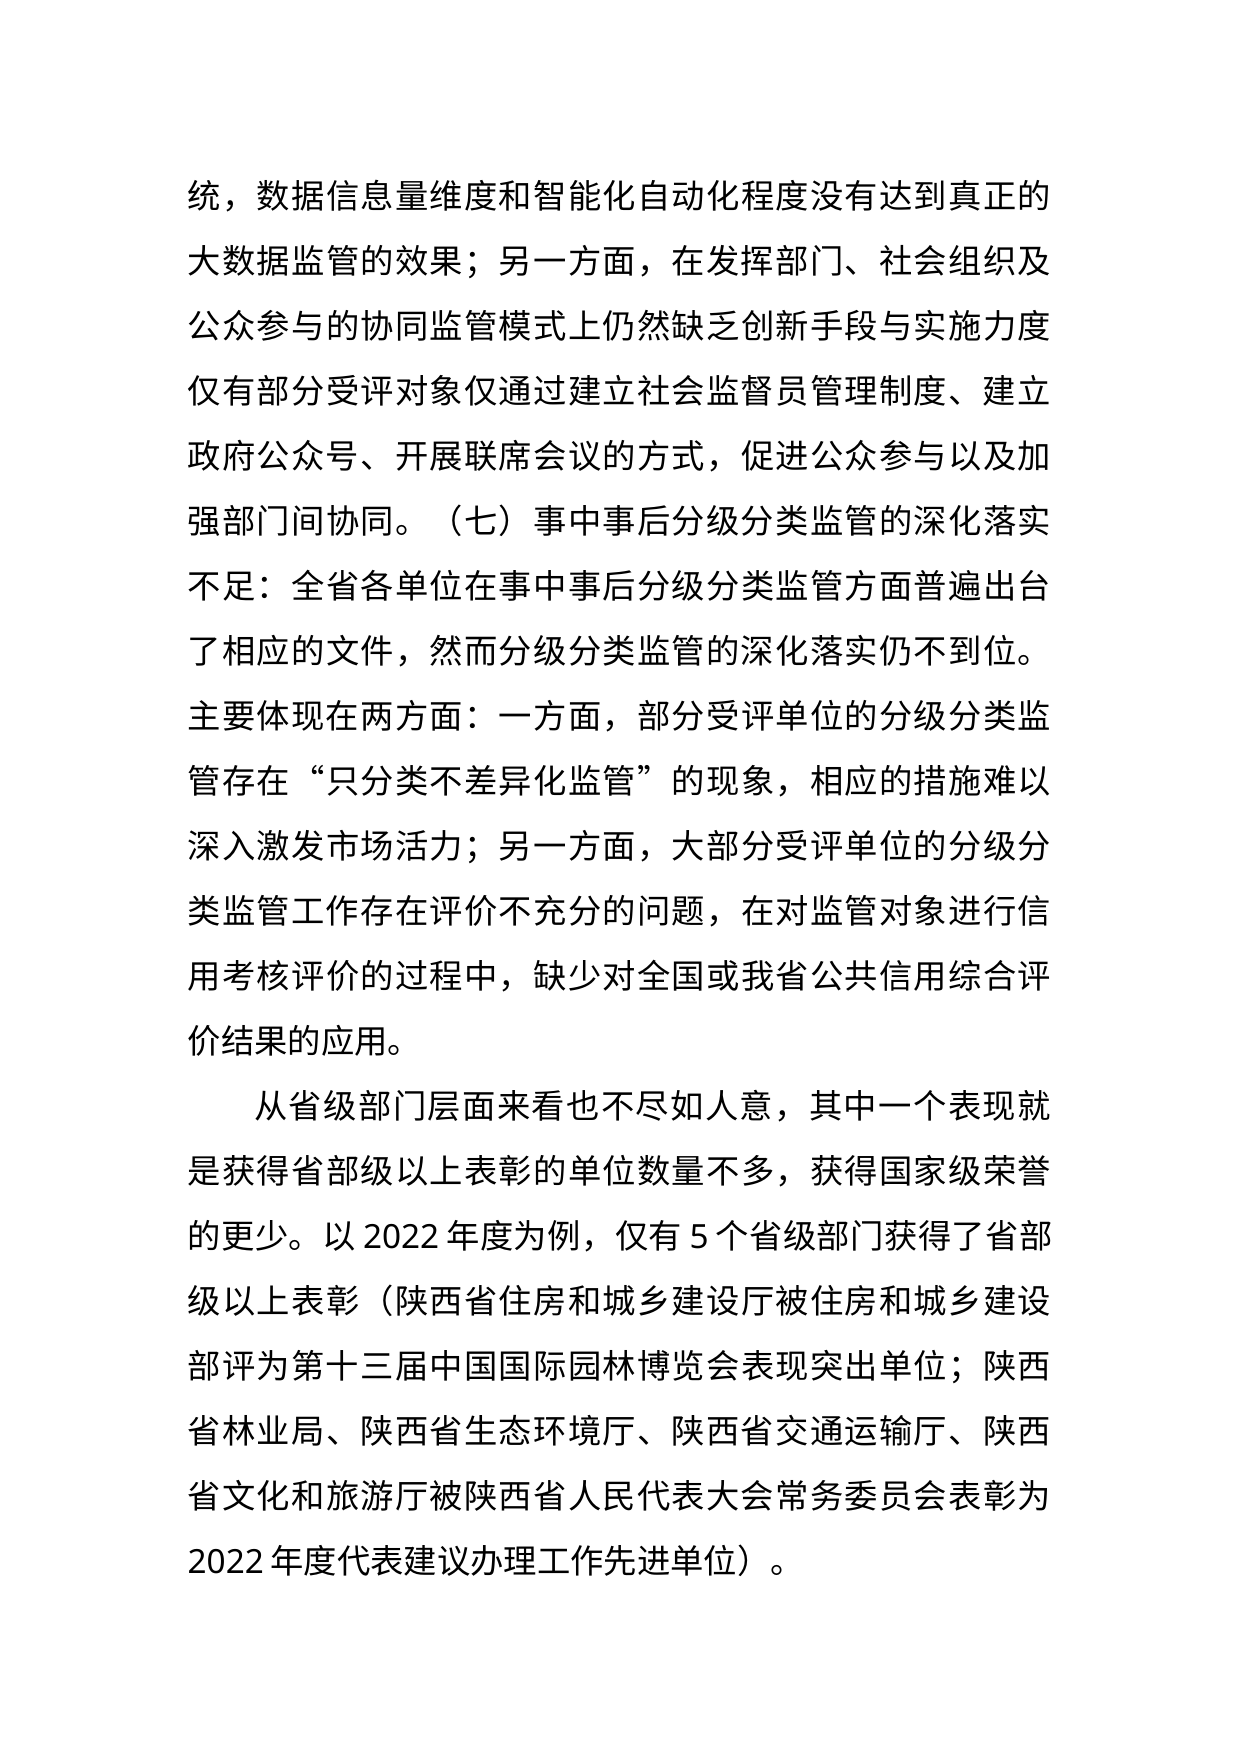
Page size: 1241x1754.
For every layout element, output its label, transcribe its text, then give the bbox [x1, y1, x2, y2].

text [187, 162, 1053, 1072]
text 从省级部门层面来看也不尽如人意，其中一个表现就是获得省部级以上表彰的单位数量不多，获得国家级荣誉的更少。以2022年度为例，仅有5个省级部门获得了省部级以上表彰（陕西省住房和城乡建设厅被住房和城乡建设部评为第十三届中国国际园林博览会表现突出单位；陕西省林业局、陕西省生态环境厅、陕西省交通运输厅、陕西省文化和旅游厅被陕西省人民代表大会常务委员会表彰为2022年度代表建议办理工作先进单位）。 [187, 1072, 1053, 1592]
